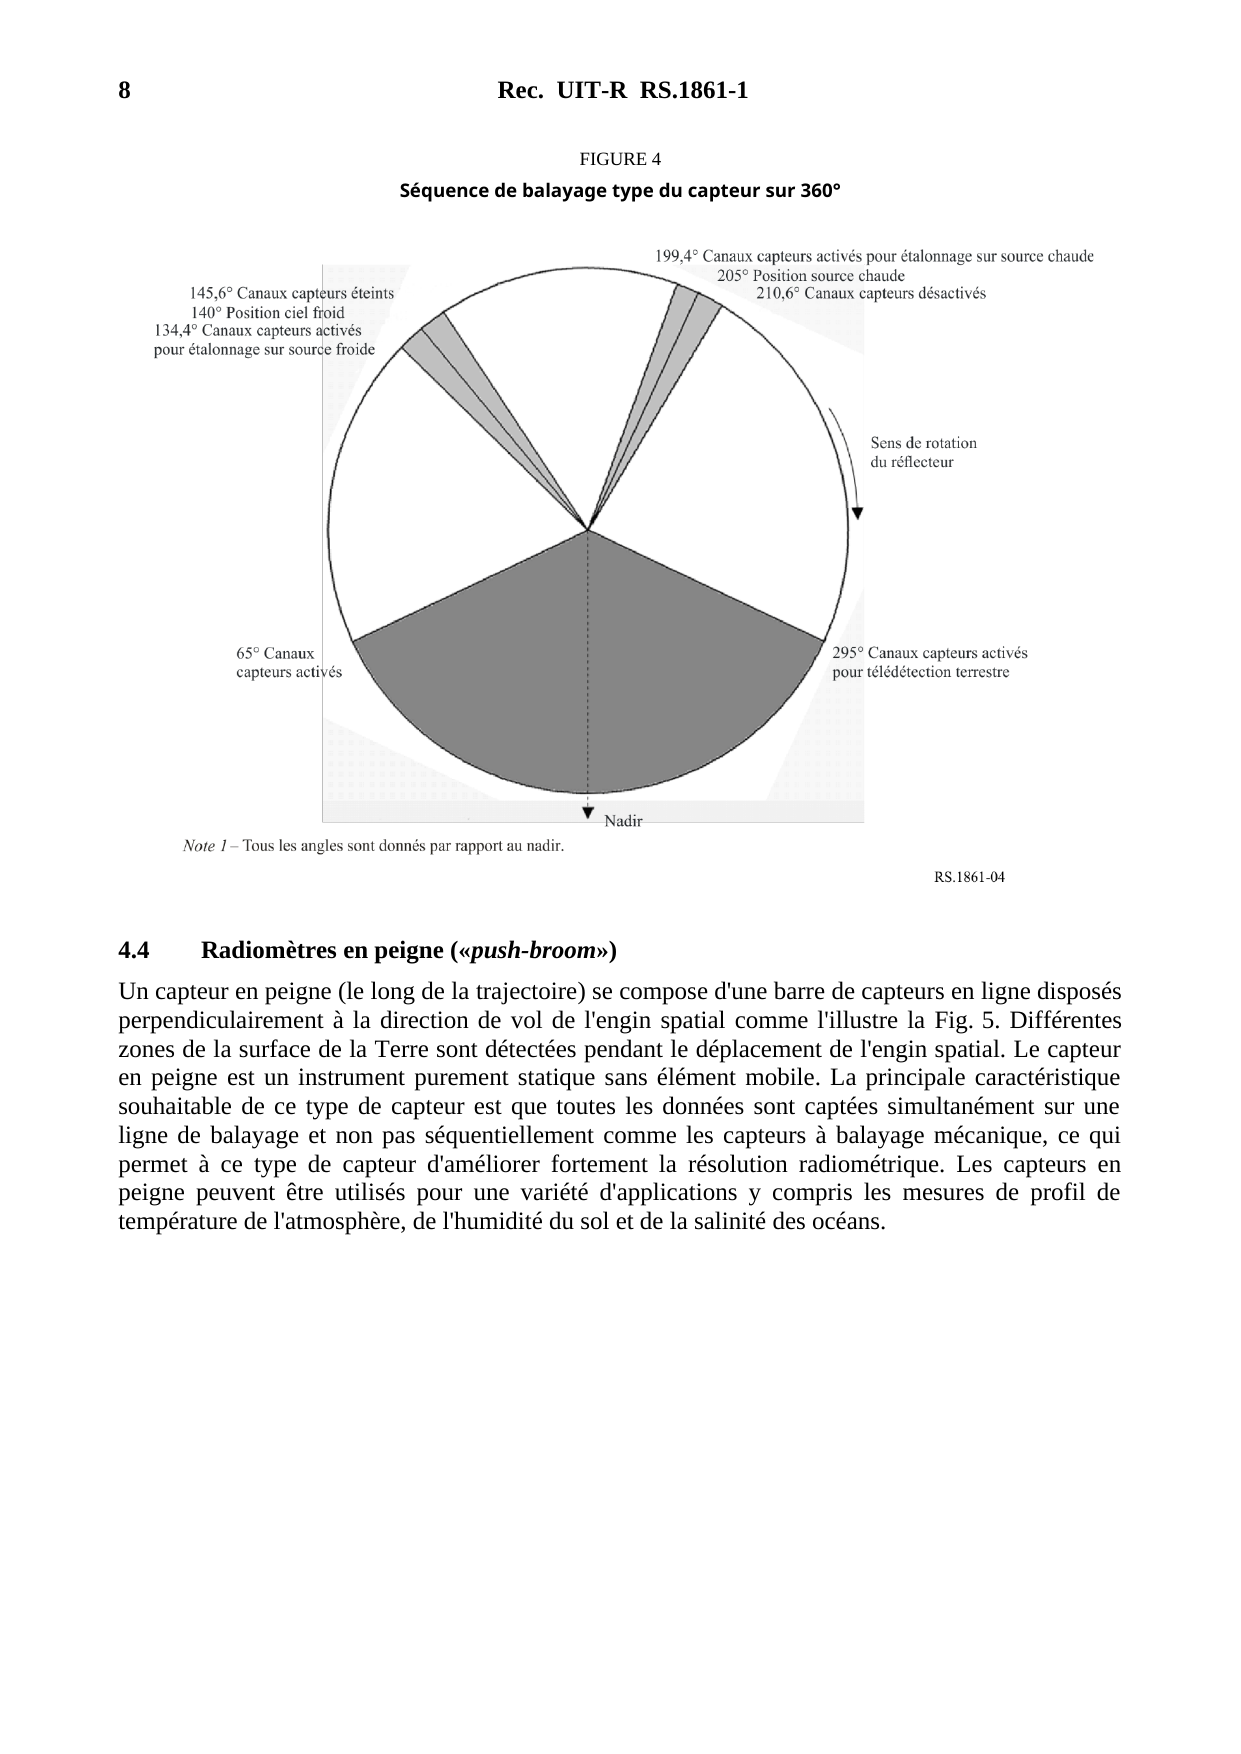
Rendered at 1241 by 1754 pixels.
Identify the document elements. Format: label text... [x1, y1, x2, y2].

text Un capteur en peigne (le long de la trajectoire) se compose d'une barre de capteurs en ligne disposés perpendiculairement à la direction de vol de l'engin spatial comme l'illustre la Fig. 5. Différentes zones de la surface de la Terre sont détectées pendant le déplacement de l'engin spatial. Le capteur en peigne est un instrument purement statique sans élément mobile. La principale caractéristique souhaitable de ce type de capteur est que toutes les données sont captées simultanément sur une ligne de balayage et non pas séquentiellement comme les capteurs à balayage mécanique, ce qui permet à ce type de capteur d'améliorer fortement la résolution radiométrique. Les capteurs en peigne peuvent être utilisés pour une variété d'applications y compris les mesures de profil de température de l'atmosphère, de l'humidité du sol et de la salinité des océans. [118, 976, 1122, 1235]
subtitle 4.4 Radiomètres en peigne («push-broom») [118, 935, 1122, 964]
title Séquence de balayage type du capteur sur 360° [118, 178, 1122, 203]
picture [146, 215, 1094, 902]
text FIGURE 4 [118, 148, 1122, 169]
